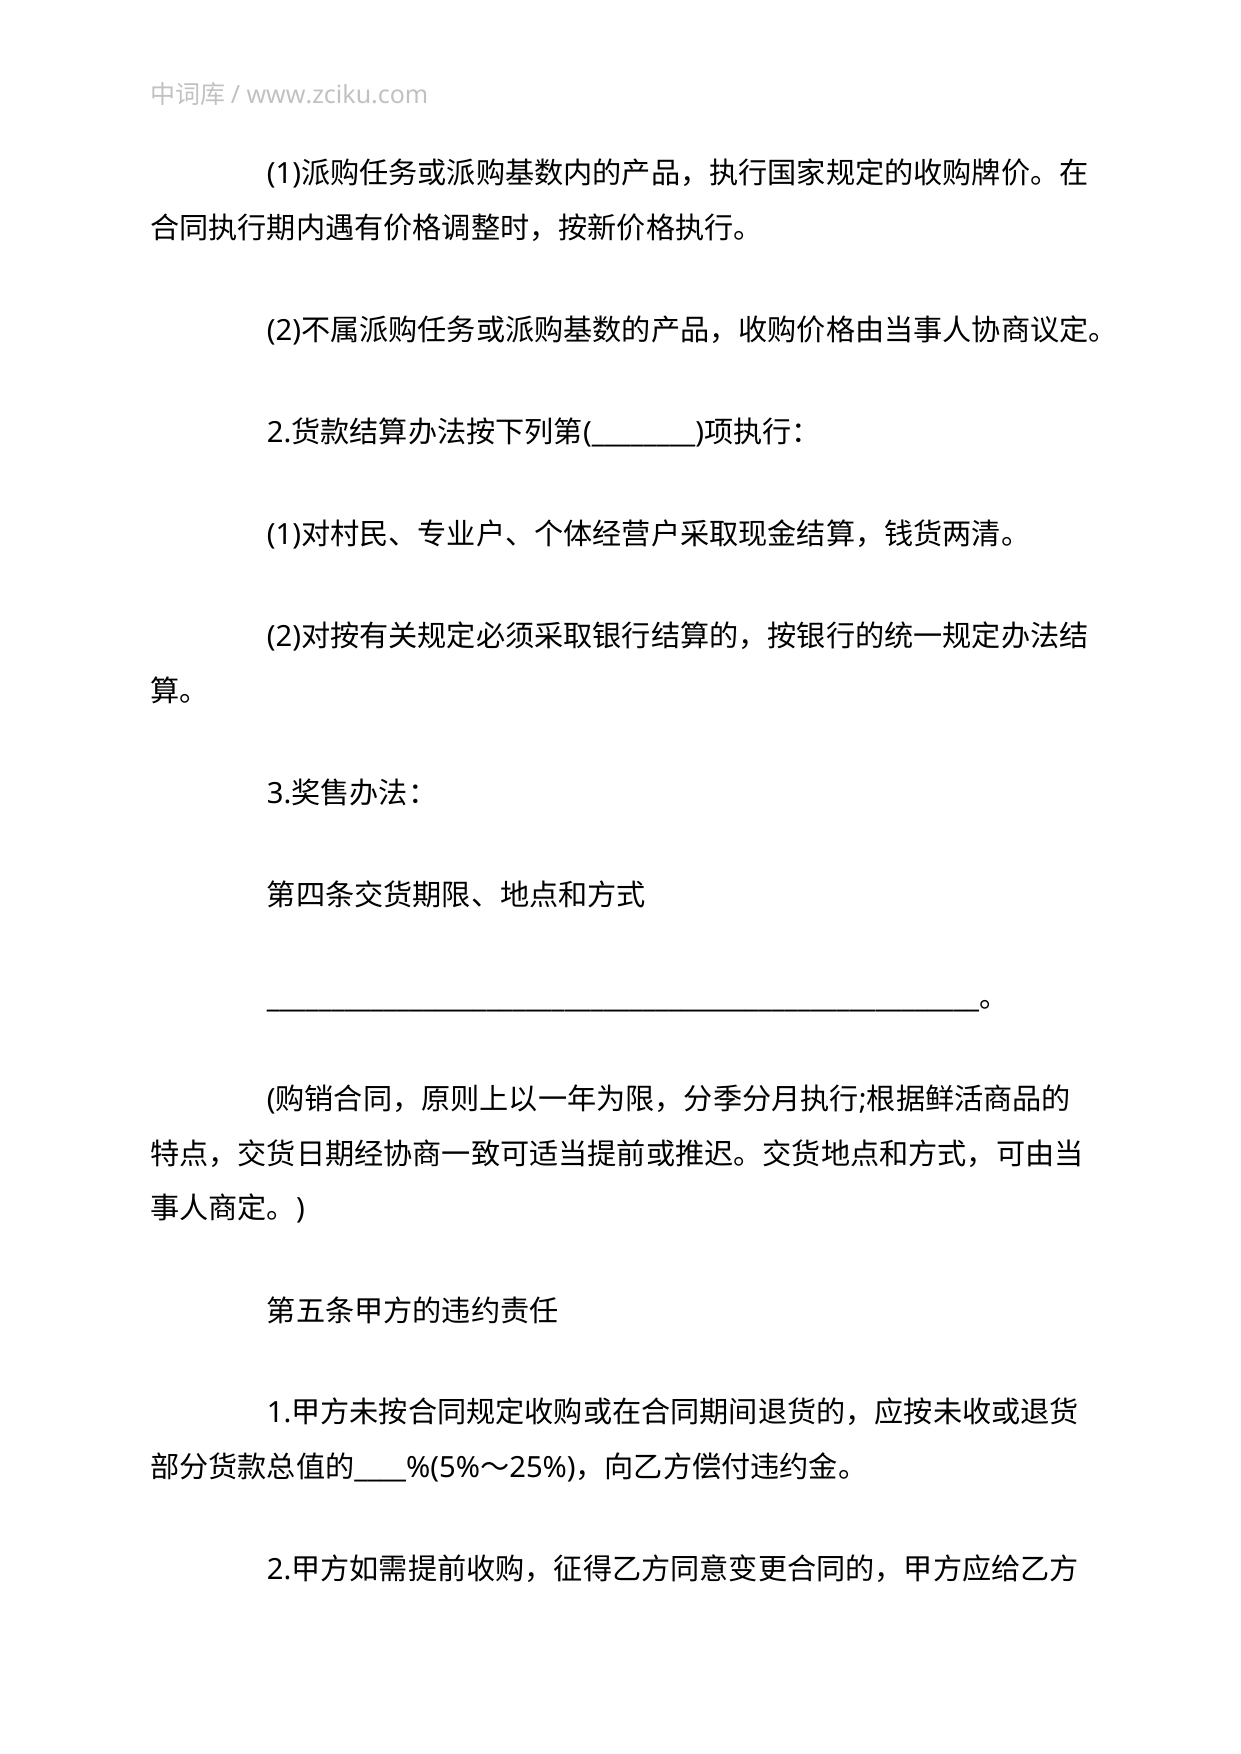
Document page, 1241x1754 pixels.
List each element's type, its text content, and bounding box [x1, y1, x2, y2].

text 3.奖售办法： [150, 769, 1090, 812]
text (2)不属派购任务或派购基数的产品，收购价格由当事人协商议定。 [150, 307, 1090, 349]
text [150, 1546, 1090, 1588]
text 第四条交货期限、地点和方式 [150, 871, 1090, 914]
text _______________________________________________________。 [150, 973, 1090, 1016]
text 1.甲方未按合同规定收购或在合同期间退货的，应按未收或退货部分货款总值的____%(5%～25%)，向乙方偿付违约金。 [150, 1389, 1090, 1486]
text 第五条甲方的违约责任 [150, 1287, 1090, 1329]
text (1)对村民、专业户、个体经营户采取现金结算，钱货两清。 [150, 511, 1090, 553]
text (2)对按有关规定必须采取银行结算的，按银行的统一规定办法结算。 [150, 613, 1090, 710]
text (购销合同，原则上以一年为限，分季分月执行;根据鲜活商品的特点，交货日期经协商一致可适当提前或推迟。交货地点和方式，可由当事人商定。) [150, 1075, 1090, 1227]
text 2.货款结算办法按下列第(________)项执行： [150, 409, 1090, 451]
text (1)派购任务或派购基数内的产品，执行国家规定的收购牌价。在合同执行期内遇有价格调整时，按新价格执行。 [150, 150, 1090, 247]
